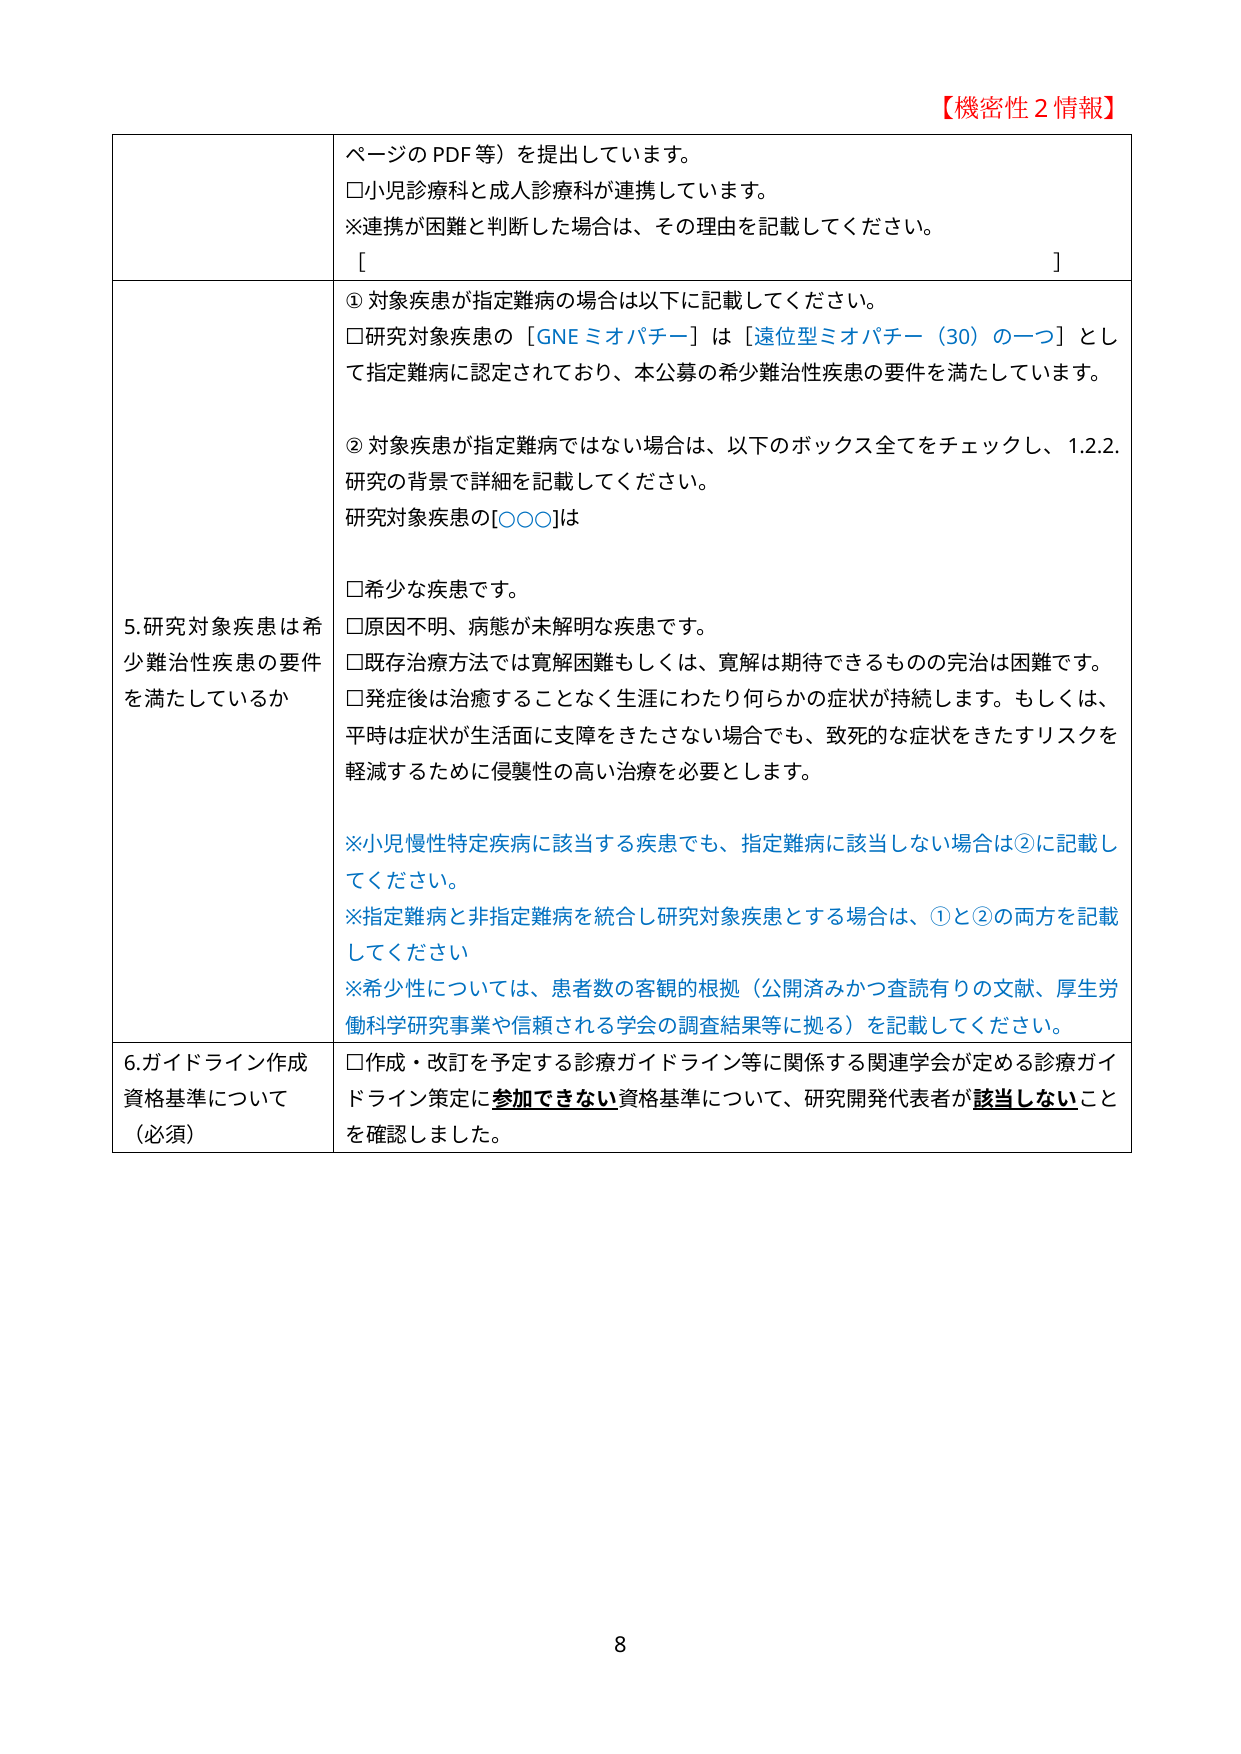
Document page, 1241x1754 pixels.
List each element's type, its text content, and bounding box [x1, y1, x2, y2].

table_cell 5.研究対象疾患は希少難治性疾患の要件を満たしているか [113, 281, 333, 1042]
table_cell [334, 135, 1131, 280]
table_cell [113, 135, 333, 280]
table_cell 6.ガイドライン作成 資格基準について （必須） [113, 1043, 333, 1152]
table_cell 作成・改訂を予定する診療ガイドライン等に関係する関連学会が定める診療ガイドライン策定に参加できない資格基準について、研究開発代表者が該当しないことを確認しました。 [334, 1043, 1131, 1152]
table_cell ①対象疾患が指定難病の場合は以下に記載してください。 研究対象疾患の［GNEミオパチー］は［遠位型ミオパチー（30）の一つ］として指定難病に認定されており、本公募の希少難治性疾患の要件を満たしています。 ②対象疾患が指定難病ではない場合は、以下のボックス全てをチェックし、1.2.2. 研究の背景で詳細を記載してください。 研究対象疾患の[○○○]は 希少な疾患です。 原因不明、病態が未解明な疾患です。 既存治療方法では寛解困難もしくは、寛解は期待できるものの完治は困難です。 発症後は治癒することなく生涯にわたり何らかの症状が持続します。もしくは、平時は症状が生活面に支障をきたさない場合でも、致死的な症状をきたすリスクを軽減するために侵襲性の高い治療を必要とします。 ※小児慢性特定疾病に該当する疾患でも、指定難病に該当しない場合は②に記載してください。 ※指定難病と非指定難病を統合し研究対象疾患とする場合は、①と②の両方を記載してください ※希少性については、患者数の客観的根拠（公開済みかつ査読有りの文献、厚生労働科学研究事業や信頼される学会の調査結果等に拠る）を記載してください。 [334, 281, 1131, 1042]
